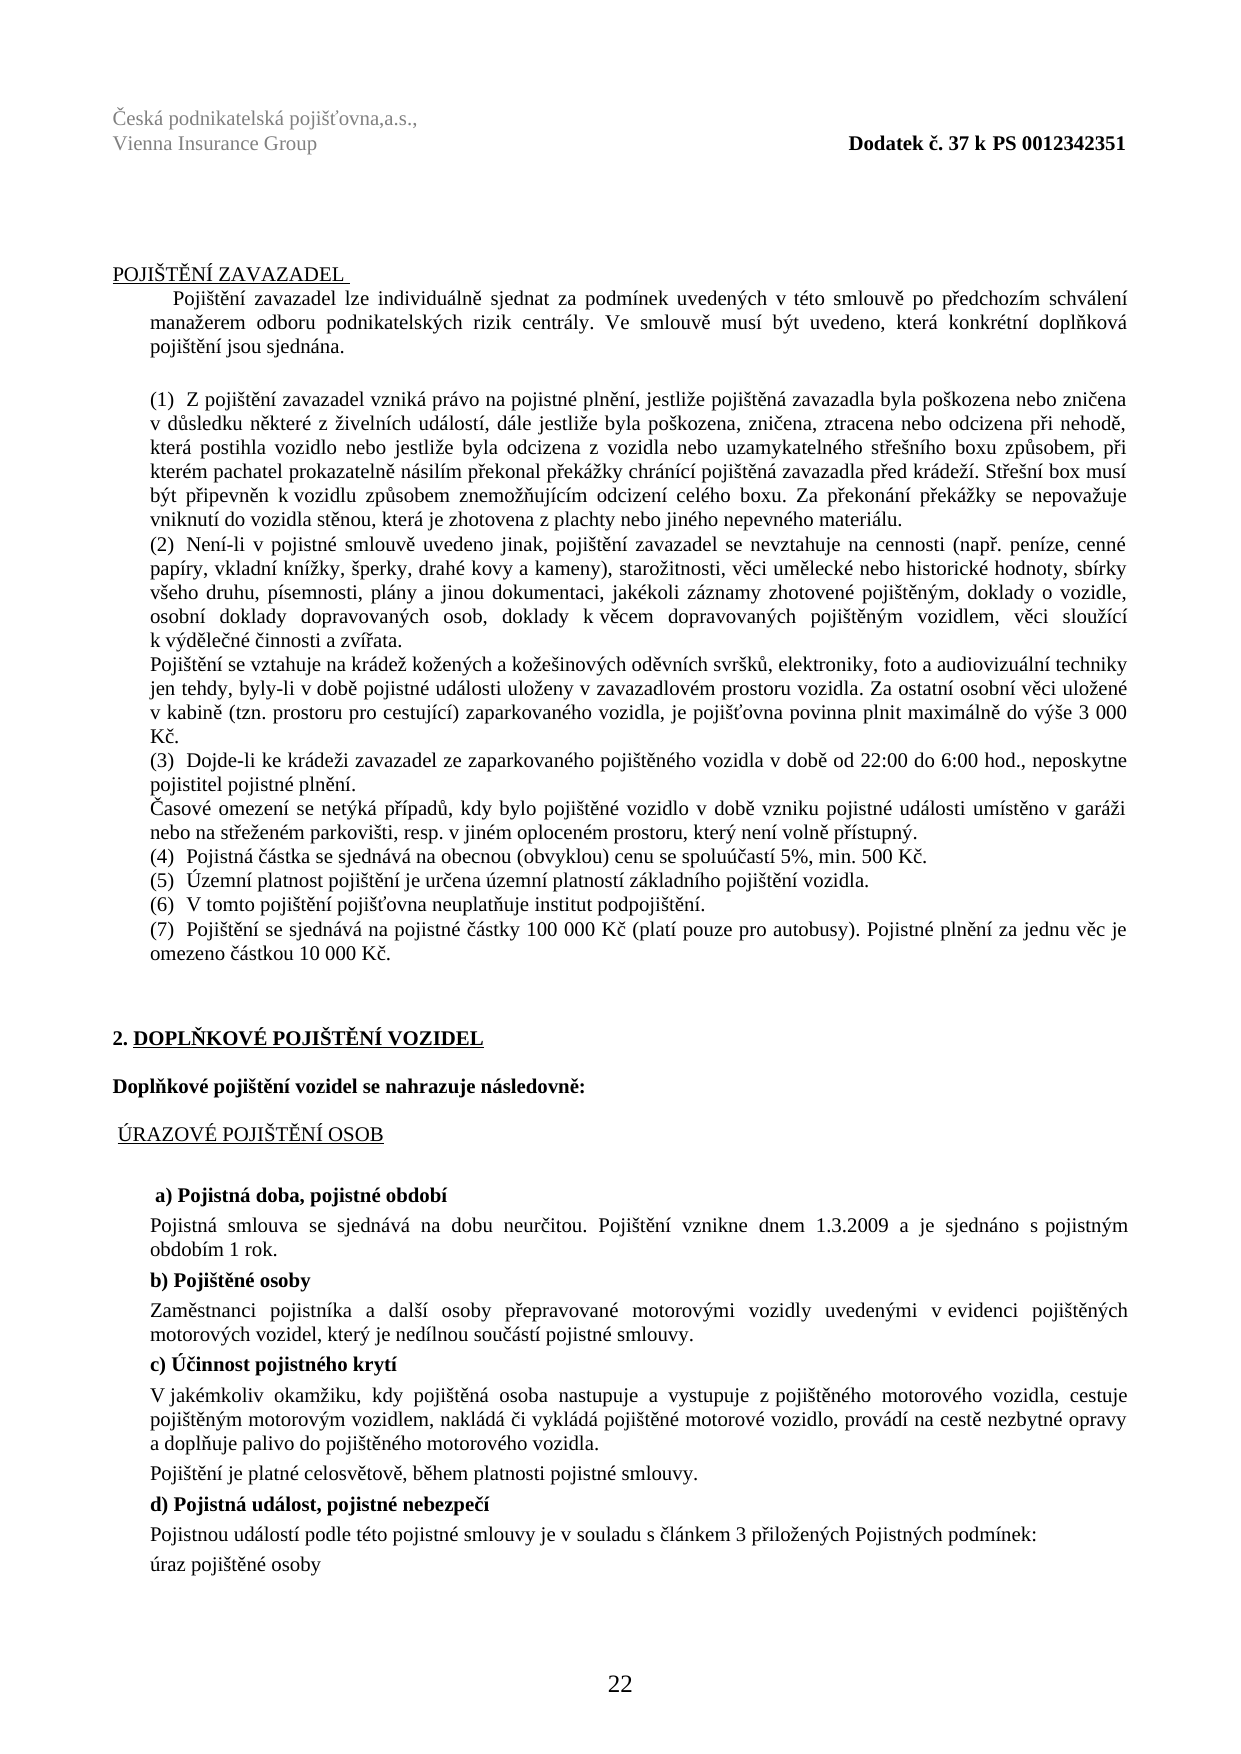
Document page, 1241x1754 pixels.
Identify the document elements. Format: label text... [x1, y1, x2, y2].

list V tomto pojištění pojišťovna neuplatňuje institut podpojištění. [150, 892, 1128, 916]
text úrazové pojištění osob [112, 1122, 1128, 1146]
text Pojištění zavazadel lze individuálně sjednat za podmínek uvedených v této smlouvě po předchozím schválení manažerem odboru podnikatelských rizik centrály. Ve smlouvě musí být uvedeno, která konkrétní doplňková pojištění jsou sjednána. [112, 286, 1128, 358]
text úraz pojištěné osoby [150, 1552, 1128, 1576]
text Pojistná smlouva se sjednává na dobu neurčitou. Pojištění vznikne dnem 1.3.2009 a je sjednáno s pojistným obdobím 1 rok. [150, 1213, 1128, 1261]
list Není-li v pojistné smlouvě uvedeno jinak, pojištění zavazadel se nevztahuje na cennosti (např. peníze, cenné papíry, vkladní knížky, šperky, drahé kovy a kameny), starožitnosti, věci umělecké nebo historické hodnoty, sbírky všeho druhu, písemnosti, plány a jinou dokumentaci, jakékoli záznamy zhotovené pojištěným, doklady o vozidle, osobní doklady dopravovaných osob, doklady k věcem dopravovaných pojištěným vozidlem, věci sloužící k výdělečné činnosti a zvířata. [150, 531, 1128, 652]
text Zaměstnanci pojistníka a další osoby přepravované motorovými vozidly uvedenými v evidenci pojištěných motorových vozidel, který je nedílnou součástí pojistné smlouvy. [150, 1298, 1128, 1346]
subtitle 2. doplňkové pojištění vozidel [112, 1026, 1128, 1050]
text b) Pojištěné osoby [150, 1268, 1128, 1292]
text a) Pojistná doba, pojistné období [150, 1183, 1128, 1207]
list Pojistná částka se sjednává na obecnou (obvyklou) cenu se spoluúčastí 5%, min. 500 Kč. [150, 844, 1128, 868]
text Pojištění se vztahuje na krádež kožených a kožešinových oděvních svršků, elektroniky, foto a audiovizuální techniky jen tehdy, byly-li v době pojistné události uloženy v zavazadlovém prostoru vozidla. Za ostatní osobní věci uložené v kabině (tzn. prostoru pro cestující) zaparkovaného vozidla, je pojišťovna povinna plnit maximálně do výše 3 000 Kč. [150, 652, 1128, 748]
list Z pojištění zavazadel vzniká právo na pojistné plnění, jestliže pojištěná zavazadla byla poškozena nebo zničena v důsledku některé z živelních událostí, dále jestliže byla poškozena, zničena, ztracena nebo odcizena při nehodě, která postihla vozidlo nebo jestliže byla odcizena z vozidla nebo uzamykatelného střešního boxu způsobem, při kterém pachatel prokazatelně násilím překonal překážky chránící pojištěná zavazadla před krádeží. Střešní box musí být připevněn k vozidlu způsobem znemožňujícím odcizení celého boxu. Za překonání překážky se nepovažuje vniknutí do vozidla stěnou, která je zhotovena z plachty nebo jiného nepevného materiálu. [150, 387, 1128, 531]
text Pojistnou událostí podle této pojistné smlouvy je v souladu s článkem 3 přiložených Pojistných podmínek: [150, 1522, 1128, 1546]
text c) Účinnost pojistného krytí [150, 1352, 1128, 1376]
text Pojištění je platné celosvětově, během platnosti pojistné smlouvy. [150, 1461, 1128, 1485]
list Dojde-li ke krádeži zavazadel ze zaparkovaného pojištěného vozidla v době od 22:00 do 6:00 hod., neposkytne pojistitel pojistné plnění. [150, 748, 1128, 796]
text Pojištění zavazadel [112, 262, 1128, 286]
list Pojištění se sjednává na pojistné částky 100 000 Kč (platí pouze pro autobusy). Pojistné plnění za jednu věc je omezeno částkou 10 000 Kč. [150, 916, 1128, 964]
text d) Pojistná událost, pojistné nebezpečí [150, 1491, 1128, 1516]
text Časové omezení se netýká případů, kdy bylo pojištěné vozidlo v době vzniku pojistné události umístěno v garáži nebo na střeženém parkovišti, resp. v jiném oploceném prostoru, který není volně přístupný. [150, 796, 1128, 844]
text V jakémkoliv okamžiku, kdy pojištěná osoba nastupuje a vystupuje z pojištěného motorového vozidla, cestuje pojištěným motorovým vozidlem, nakládá či vykládá pojištěné motorové vozidlo, provádí na cestě nezbytné opravy a doplňuje palivo do pojištěného motorového vozidla. [150, 1383, 1128, 1455]
list Územní platnost pojištění je určena územní platností základního pojištění vozidla. [150, 868, 1128, 892]
text Doplňkové pojištění vozidel se nahrazuje následovně: [112, 1074, 1128, 1098]
